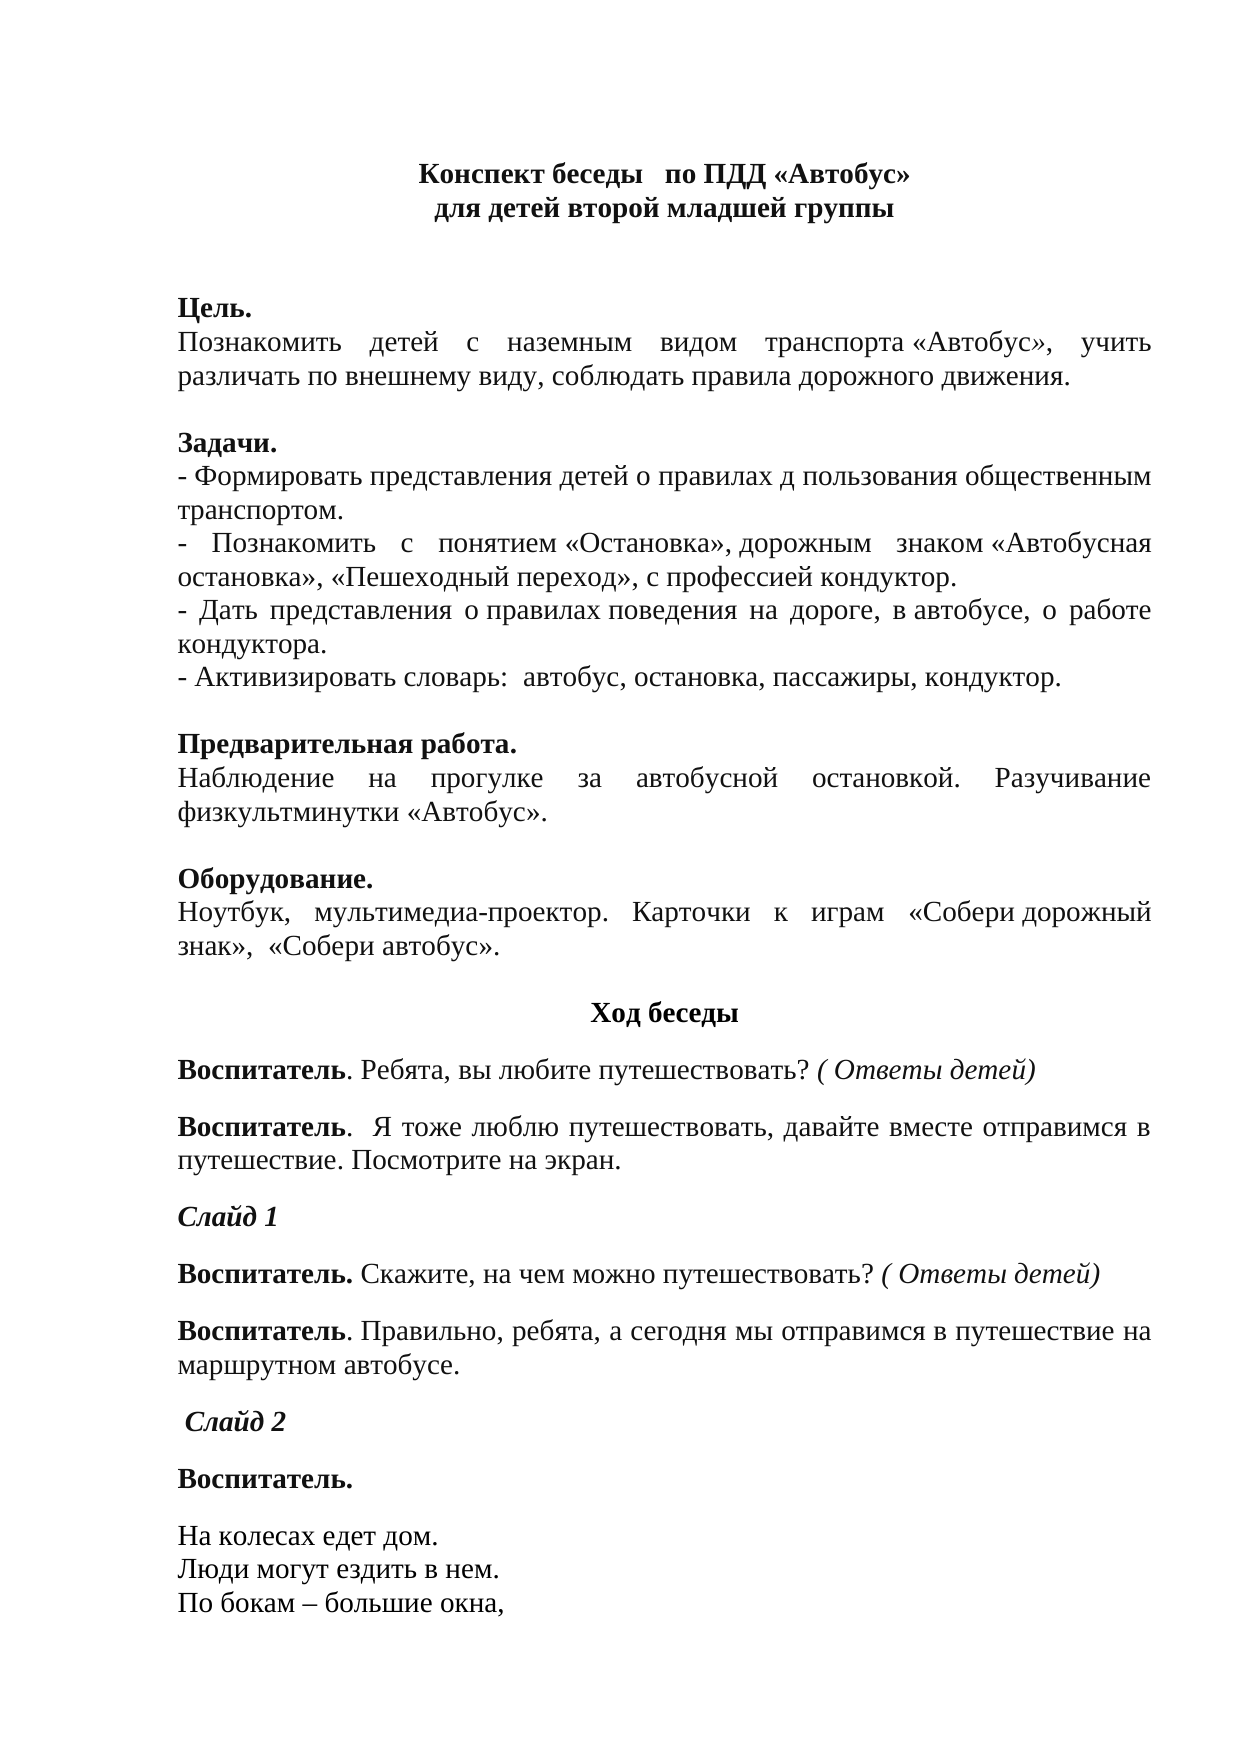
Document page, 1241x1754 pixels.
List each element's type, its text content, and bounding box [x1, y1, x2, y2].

text - Активизировать словарь: автобус, остановка, пассажиры, кондуктор. [177, 659, 1152, 693]
text Цель. [177, 291, 1152, 324]
text - Познакомить с понятием «Остановка», дорожным знаком «Автобусная остановка», «Пешеходный переход», с профессией кондуктор. [177, 525, 1152, 592]
text Познакомить детей с наземным видом транспорта «Автобус», учить различать по внешнему виду, соблюдать правила дорожного движения. [177, 324, 1152, 391]
text Ход беседы [177, 995, 1152, 1028]
text для детей второй младшей группы [177, 190, 1152, 223]
text Воспитатель. Ребята, вы любите путешествовать? ( Ответы детей) [177, 1052, 1152, 1086]
text На колесах едет дом. [177, 1518, 1152, 1551]
text Задачи. [177, 425, 1152, 458]
text Воспитатель. Скажите, на чем можно путешествовать? ( Ответы детей) [177, 1256, 1152, 1290]
text Ноутбук, мультимедиа-проектор. Карточки к играм «Собери дорожный знак», «Собери автобус». [177, 894, 1152, 961]
text Люди могут ездить в нем. [177, 1551, 1152, 1585]
text Слайд 2 [177, 1404, 1152, 1437]
text Оборудование. [177, 861, 1152, 894]
text Воспитатель. Правильно, ребята, а сегодня мы отправимся в путешествие на маршрутном автобусе. [177, 1313, 1152, 1381]
text Предварительная работа. [177, 727, 1152, 760]
text Конспект беседы по ПДД «Автобус» [177, 156, 1152, 190]
text Слайд 1 [177, 1199, 1152, 1233]
text Наблюдение на прогулке за автобусной остановкой. Разучивание физкультминутки «Автобус». [177, 760, 1152, 827]
text Воспитатель. [177, 1461, 1152, 1494]
text По бокам – большие окна, [177, 1585, 1152, 1618]
text - Дать представления о правилах поведения на дороге, в автобусе, о работе кондуктора. [177, 592, 1152, 659]
text Воспитатель. Я тоже люблю путешествовать, давайте вместе отправимся в путешествие. Посмотрите на экран. [177, 1109, 1152, 1176]
text - Формировать представления детей о правилах д пользования общественным транспортом. [177, 458, 1152, 525]
